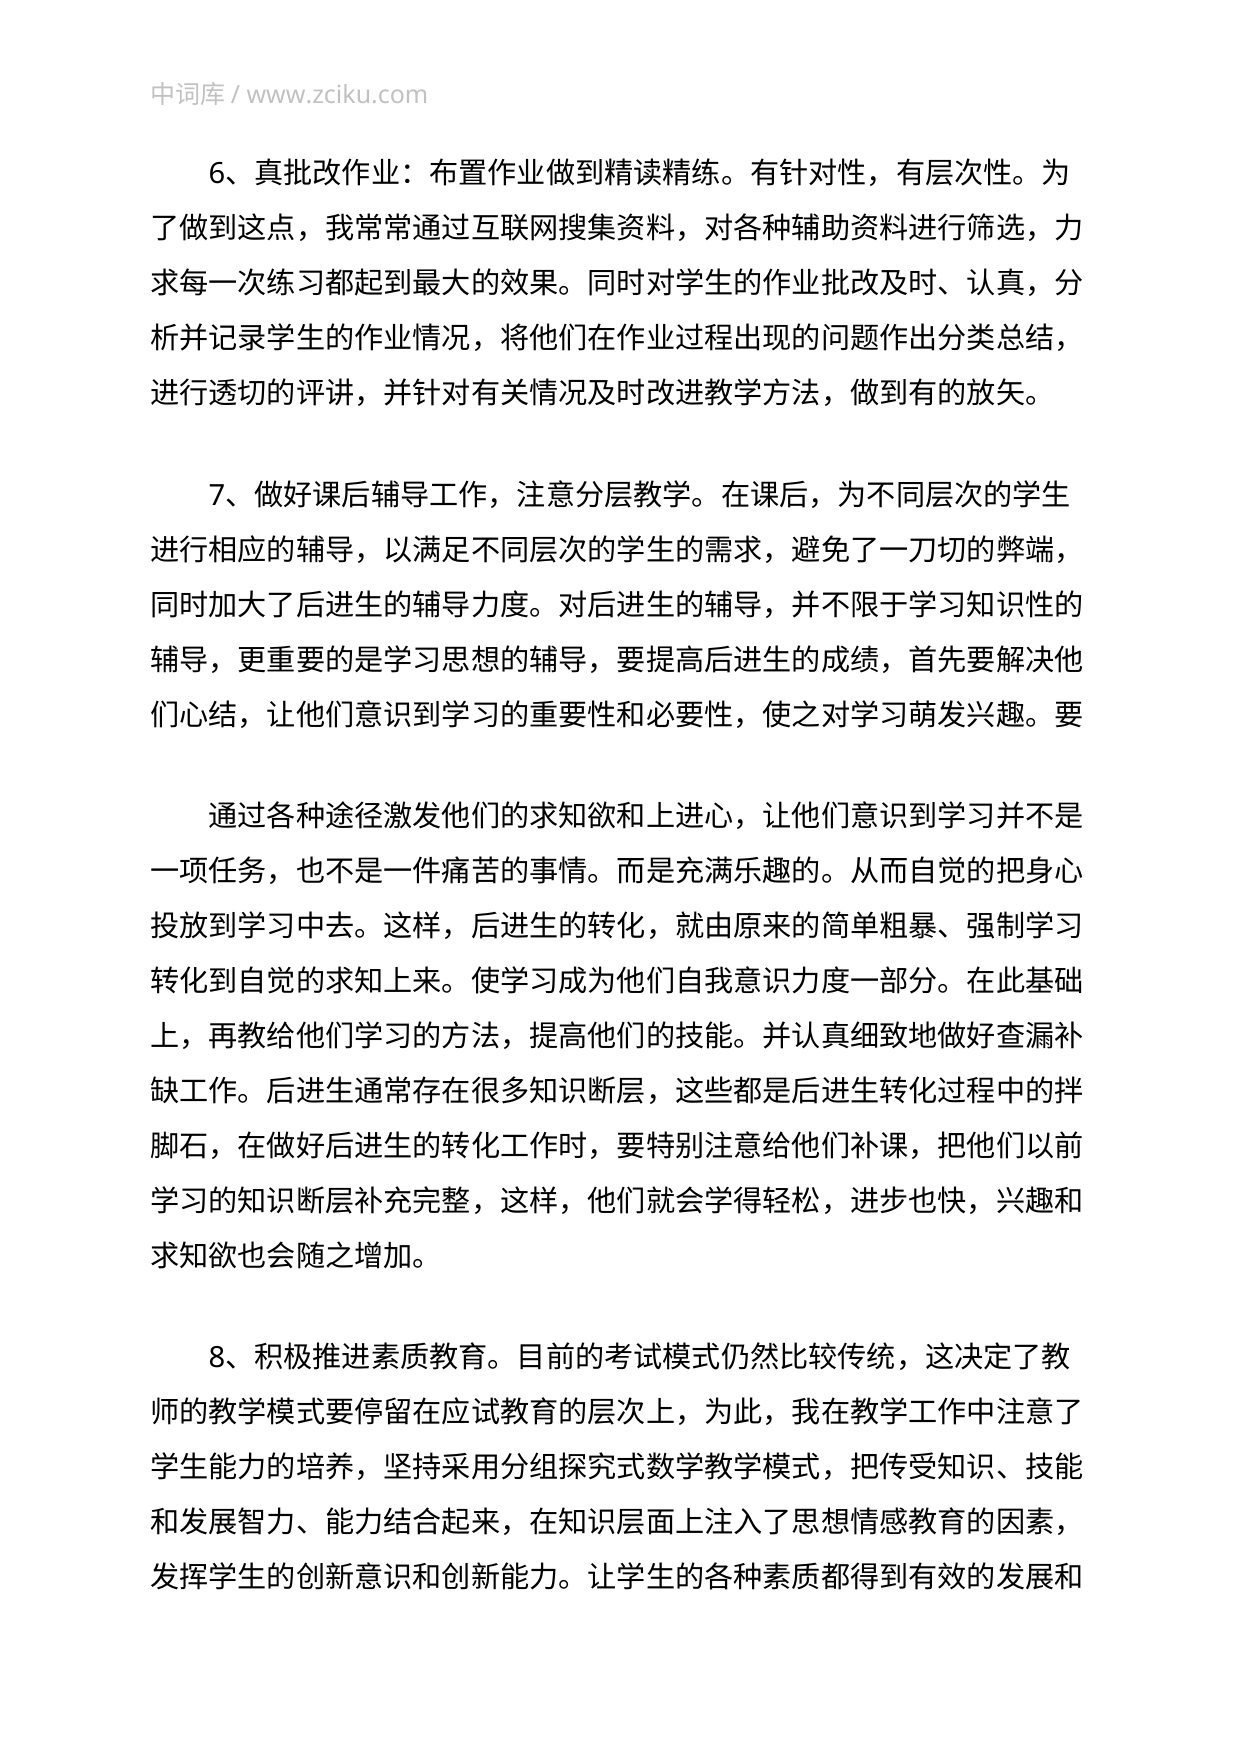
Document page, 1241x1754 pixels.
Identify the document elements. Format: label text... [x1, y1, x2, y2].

text 7、做好课后辅导工作，注意分层教学。在课后，为不同层次的学生进行相应的辅导，以满足不同层次的学生的需求，避免了一刀切的弊端，同时加大了后进生的辅导力度。对后进生的辅导，并不限于学习知识性的辅导，更重要的是学习思想的辅导，要提高后进生的成绩，首先要解决他们心结，让他们意识到学习的重要性和必要性，使之对学习萌发兴趣。要 [150, 471, 1090, 733]
text 通过各种途径激发他们的求知欲和上进心，让他们意识到学习并不是一项任务，也不是一件痛苦的事情。而是充满乐趣的。从而自觉的把身心投放到学习中去。这样，后进生的转化，就由原来的简单粗暴、强制学习转化到自觉的求知上来。使学习成为他们自我意识力度一部分。在此基础上，再教给他们学习的方法，提高他们的技能。并认真细致地做好查漏补缺工作。后进生通常存在很多知识断层，这些都是后进生转化过程中的拌脚石，在做好后进生的转化工作时，要特别注意给他们补课，把他们以前学习的知识断层补充完整，这样，他们就会学得轻松，进步也快，兴趣和求知欲也会随之增加。 [150, 793, 1090, 1274]
text 6、真批改作业：布置作业做到精读精练。有针对性，有层次性。为了做到这点，我常常通过互联网搜集资料，对各种辅助资料进行筛选，力求每一次练习都起到最大的效果。同时对学生的作业批改及时、认真，分析并记录学生的作业情况，将他们在作业过程出现的问题作出分类总结，进行透切的评讲，并针对有关情况及时改进教学方法，做到有的放矢。 [150, 150, 1090, 412]
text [150, 1334, 1090, 1596]
